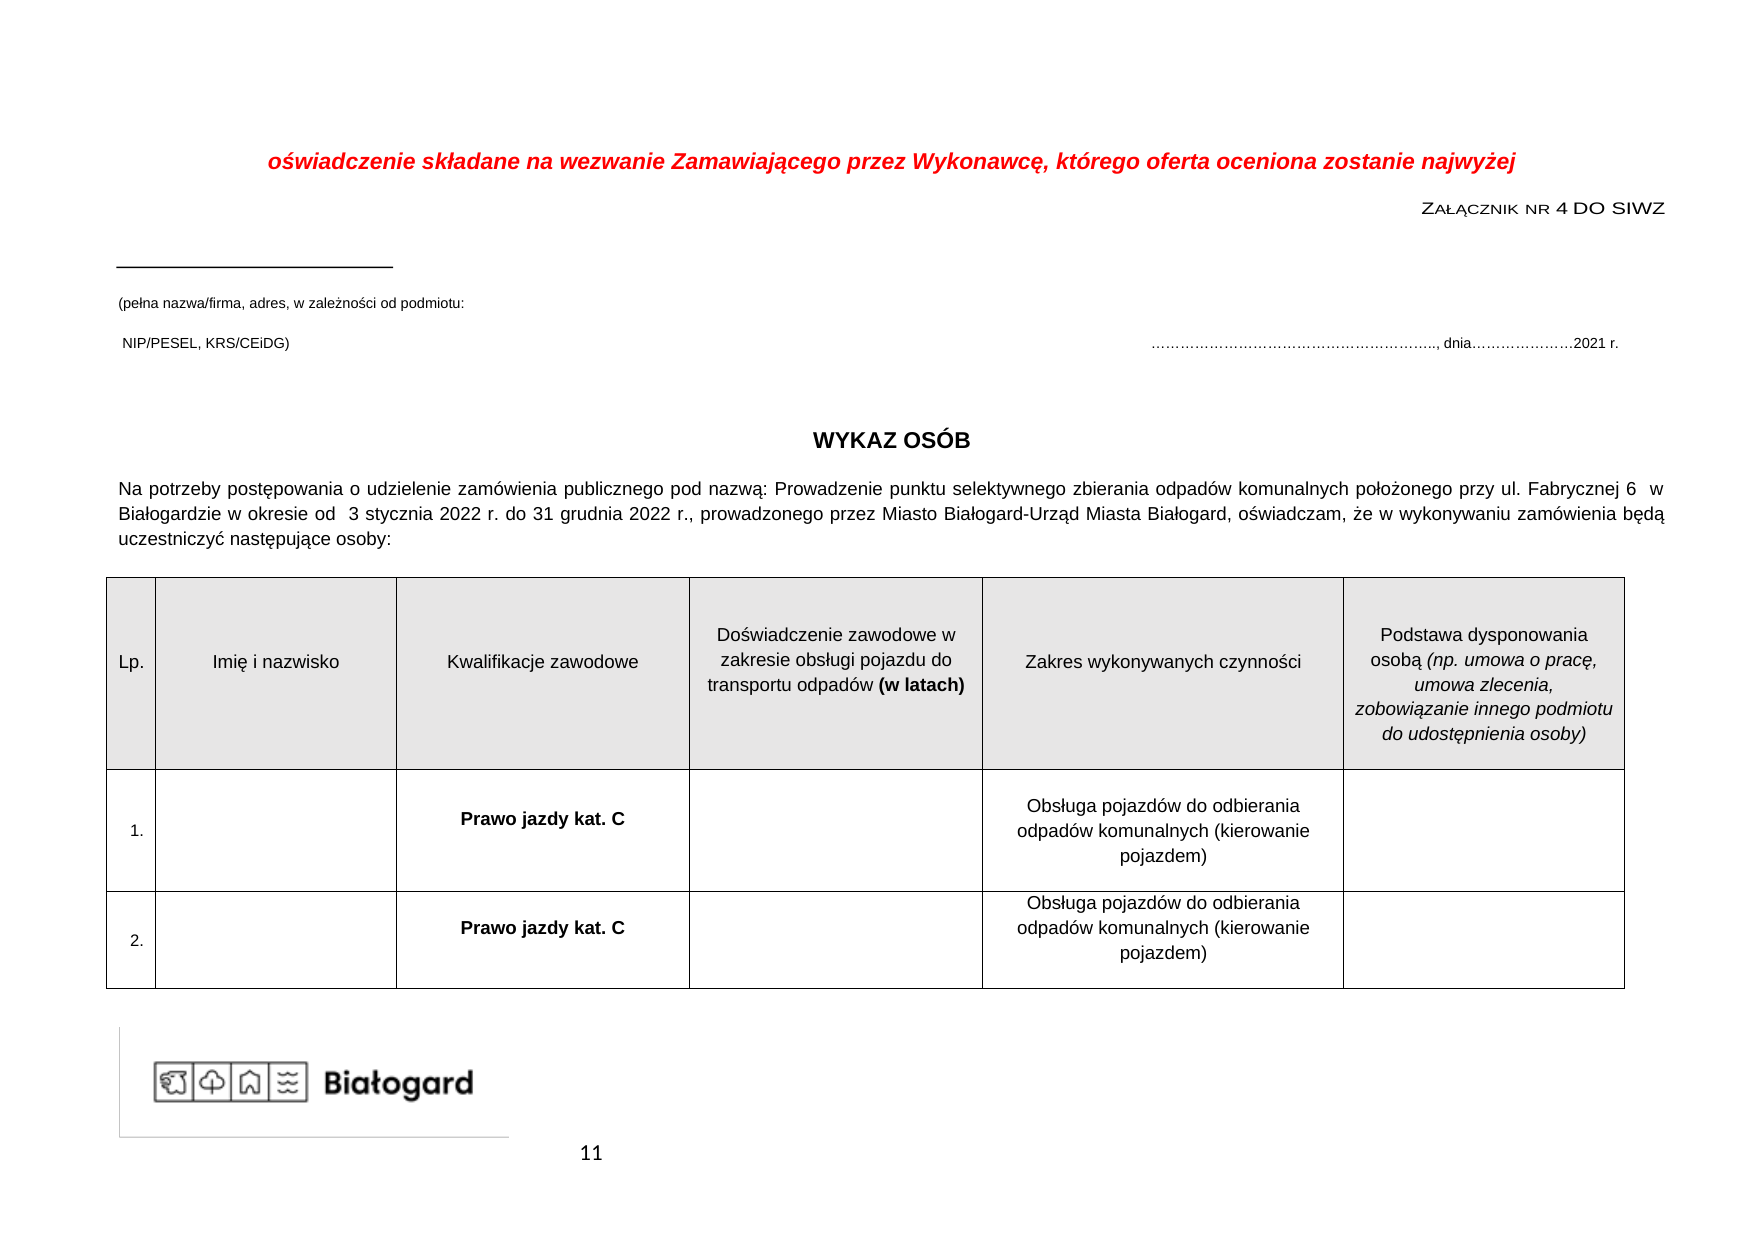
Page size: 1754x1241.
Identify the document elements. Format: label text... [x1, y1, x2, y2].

table_cell [156, 892, 396, 988]
table_header Lp. [107, 578, 155, 769]
text Na potrzeby postępowania o udzielenie zamówienia publicznego pod nazwą: Prowadzenie punktu selektywnego zbierania odpadów komunalnych położonego przy ul. Fabrycznej 6 w Białogardzie w okresie od 3 stycznia 2022 r. do 31 grudnia 2022 r., prowadzonego przez Miasto Białogard-Urząd Miasta Białogard, oświadczam, że w wykonywaniu zamówienia będą uczestniczyć następujące osoby: [118, 478, 1665, 549]
table_header Doświadczenie zawodowe w zakresie obsługi pojazdu do transportu odpadów (w latach) [690, 578, 982, 769]
table_header Imię i nazwisko [156, 578, 396, 769]
table_cell Prawo jazdy kat. C [397, 892, 689, 988]
table_cell [690, 770, 982, 891]
table_cell [107, 892, 155, 988]
text (pełna nazwa/firma, adres, w zależności od podmiotu: [118, 295, 1665, 311]
text NIP/PESEL, KRS/CEiDG) ………………………………………………….., dnia…………………2021 r. [118, 335, 1665, 352]
picture [118, 1027, 509, 1139]
table_cell Obsługa pojazdów do odbierania odpadów komunalnych (kierowanie pojazdem) [983, 892, 1343, 988]
table_cell [107, 770, 155, 891]
table_header Kwalifikacje zawodowe [397, 578, 689, 769]
text WYKAZ OSÓB [118, 427, 1665, 453]
table_cell [1344, 892, 1624, 988]
text oświadczenie składane na wezwanie Zamawiającego przez Wykonawcę, którego oferta oceniona zostanie najwyżej [118, 148, 1665, 174]
table_cell [690, 892, 982, 988]
table_header Zakres wykonywanych czynności [983, 578, 1343, 769]
table_cell Prawo jazdy kat. C [397, 770, 689, 891]
table_cell Obsługa pojazdów do odbierania odpadów komunalnych (kierowanie pojazdem) [983, 770, 1343, 891]
table_header Podstawa dysponowania osobą (np. umowa o pracę, umowa zlecenia, zobowiązanie innego podmiotu do udostępnienia osoby) [1344, 578, 1624, 769]
table_cell [1344, 770, 1624, 891]
text Załącznik nr 4 DO SIWZ [357, 199, 1665, 218]
table_cell [156, 770, 396, 891]
